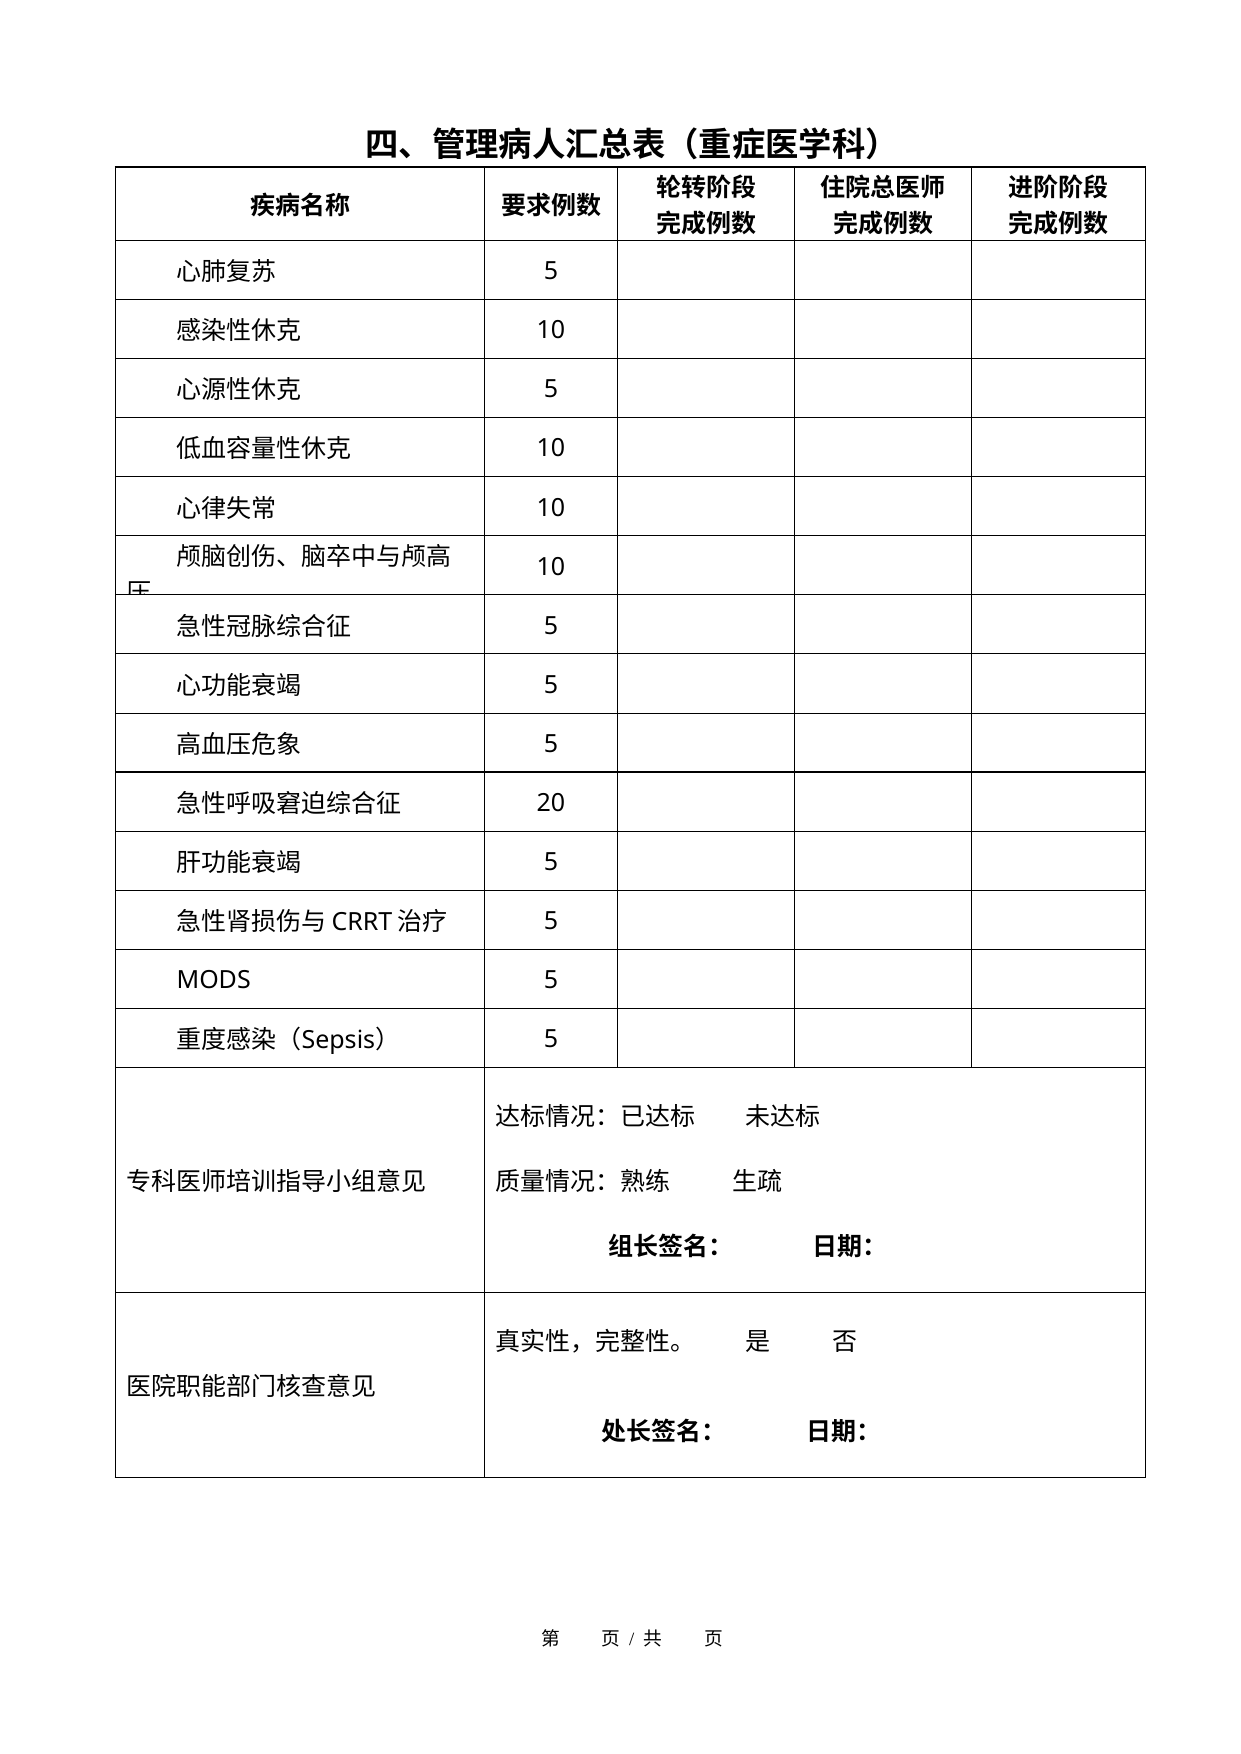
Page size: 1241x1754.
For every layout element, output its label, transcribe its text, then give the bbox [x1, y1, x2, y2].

table_cell 10 [485, 300, 617, 358]
table_cell 10 [485, 477, 617, 535]
table_cell [972, 477, 1145, 535]
table_cell [972, 891, 1145, 949]
table_cell 高血压危象 [116, 714, 484, 771]
table_cell [618, 832, 794, 889]
table_cell [618, 418, 794, 476]
table_cell [972, 654, 1145, 712]
table_cell [972, 241, 1145, 299]
table_cell 急性冠脉综合征 [116, 595, 484, 653]
table_cell [618, 241, 794, 299]
table_cell 5 [485, 714, 617, 771]
table_cell [618, 536, 794, 594]
table_cell [972, 300, 1145, 358]
table_cell 心功能衰竭 [116, 654, 484, 712]
table_cell 低血容量性休克 [116, 418, 484, 476]
table_cell [618, 477, 794, 535]
text 四、管理病人汇总表（重症医学科） [130, 118, 1134, 166]
table_cell [972, 1009, 1145, 1067]
table_cell [618, 891, 794, 949]
table_header 轮转阶段 完成例数 [618, 168, 794, 240]
table_cell [795, 300, 971, 358]
table_header 住院总医师 完成例数 [795, 168, 971, 240]
table_cell 达标情况：已达标 未达标 质量情况：熟练 生疏 组长签名： 日期： [485, 1068, 1145, 1292]
table_cell 5 [485, 654, 617, 712]
table_cell [795, 418, 971, 476]
table_cell [972, 418, 1145, 476]
table_cell [795, 891, 971, 949]
table_cell [795, 950, 971, 1008]
table_cell 急性呼吸窘迫综合征 [116, 773, 484, 831]
table_cell [795, 359, 971, 417]
table_cell [618, 1009, 794, 1067]
table_cell 5 [485, 595, 617, 653]
table_cell 5 [485, 891, 617, 949]
table_cell [795, 654, 971, 712]
table_cell [972, 773, 1145, 831]
table_cell [972, 536, 1145, 594]
table_header 疾病名称 [116, 168, 484, 240]
table_cell 5 [485, 950, 617, 1008]
table_cell 20 [485, 773, 617, 831]
table_cell 急性肾损伤与CRRT治疗 [116, 891, 484, 949]
table_cell 真实性，完整性。 是 否 处长签名： 日期： [485, 1293, 1145, 1477]
table_cell [972, 595, 1145, 653]
table_cell [972, 359, 1145, 417]
table_cell 肝功能衰竭 [116, 832, 484, 889]
table_cell [618, 950, 794, 1008]
table_cell MODS [116, 950, 484, 1008]
table_cell 5 [485, 359, 617, 417]
table_cell 医院职能部门核查意见 [116, 1293, 484, 1477]
table_header 要求例数 [485, 168, 617, 240]
table_cell 心肺复苏 [116, 241, 484, 299]
table_cell [618, 359, 794, 417]
table_cell 颅脑创伤、脑卒中与颅高压 [116, 536, 484, 594]
table_cell [795, 714, 971, 771]
table_cell 5 [485, 241, 617, 299]
table_cell [972, 832, 1145, 889]
table_cell [795, 832, 971, 889]
table_cell [618, 773, 794, 831]
table_cell [795, 595, 971, 653]
table_header 进阶阶段 完成例数 [972, 168, 1145, 240]
table_cell 10 [485, 418, 617, 476]
table_cell 感染性休克 [116, 300, 484, 358]
table_cell 心源性休克 [116, 359, 484, 417]
table_cell [795, 241, 971, 299]
table_cell [795, 1009, 971, 1067]
table_cell [618, 300, 794, 358]
table_cell 心律失常 [116, 477, 484, 535]
table_cell 重度感染（Sepsis） [116, 1009, 484, 1067]
table_cell [972, 950, 1145, 1008]
table_cell [795, 536, 971, 594]
table_cell [618, 595, 794, 653]
table_cell 5 [485, 1009, 617, 1067]
table_cell [972, 714, 1145, 771]
table_cell 10 [485, 536, 617, 594]
table_cell [795, 477, 971, 535]
table_cell [795, 773, 971, 831]
table_cell [618, 714, 794, 771]
table_cell 5 [485, 832, 617, 889]
table_cell [618, 654, 794, 712]
table_cell 专科医师培训指导小组意见 [116, 1068, 484, 1292]
